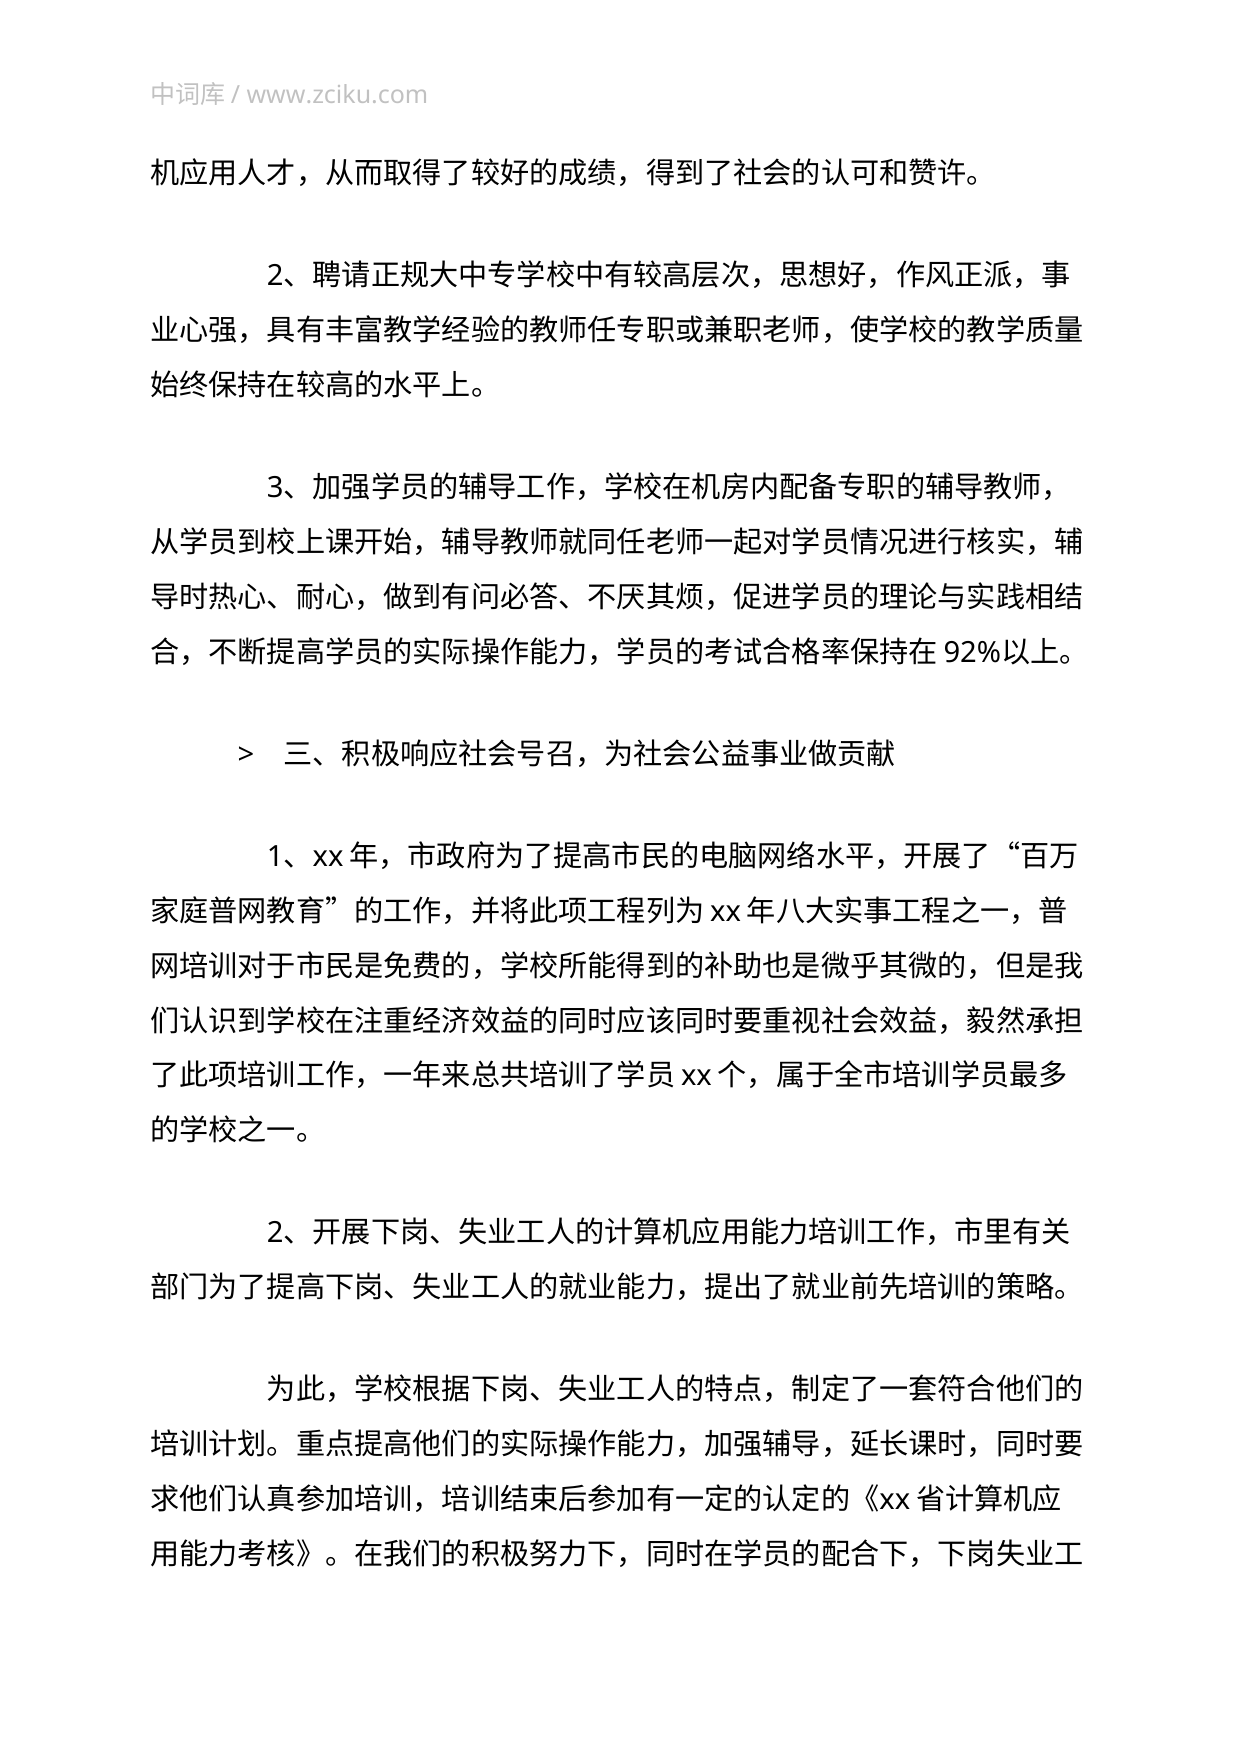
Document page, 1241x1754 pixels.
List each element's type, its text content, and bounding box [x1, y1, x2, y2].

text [150, 1366, 1090, 1573]
text > 三、积极响应社会号召，为社会公益事业做贡献 [150, 730, 1090, 773]
text 1、xx年，市政府为了提高市民的电脑网络水平，开展了“百万家庭普网教育”的工作，并将此项工程列为xx年八大实事工程之一，普网培训对于市民是免费的，学校所能得到的补助也是微乎其微的，但是我们认识到学校在注重经济效益的同时应该同时要重视社会效益，毅然承担了此项培训工作，一年来总共培训了学员xx个，属于全市培训学员最多的学校之一。 [150, 832, 1090, 1149]
text 2、聘请正规大中专学校中有较高层次，思想好，作风正派，事业心强，具有丰富教学经验的教师任专职或兼职老师，使学校的教学质量始终保持在较高的水平上。 [150, 252, 1090, 404]
text 2、开展下岗、失业工人的计算机应用能力培训工作，市里有关部门为了提高下岗、失业工人的就业能力，提出了就业前先培训的策略。 [150, 1209, 1090, 1306]
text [150, 150, 1090, 192]
text 3、加强学员的辅导工作，学校在机房内配备专职的辅导教师，从学员到校上课开始，辅导教师就同任老师一起对学员情况进行核实，辅导时热心、耐心，做到有问必答、不厌其烦，促进学员的理论与实践相结合，不断提高学员的实际操作能力，学员的考试合格率保持在92%以上。 [150, 463, 1090, 671]
